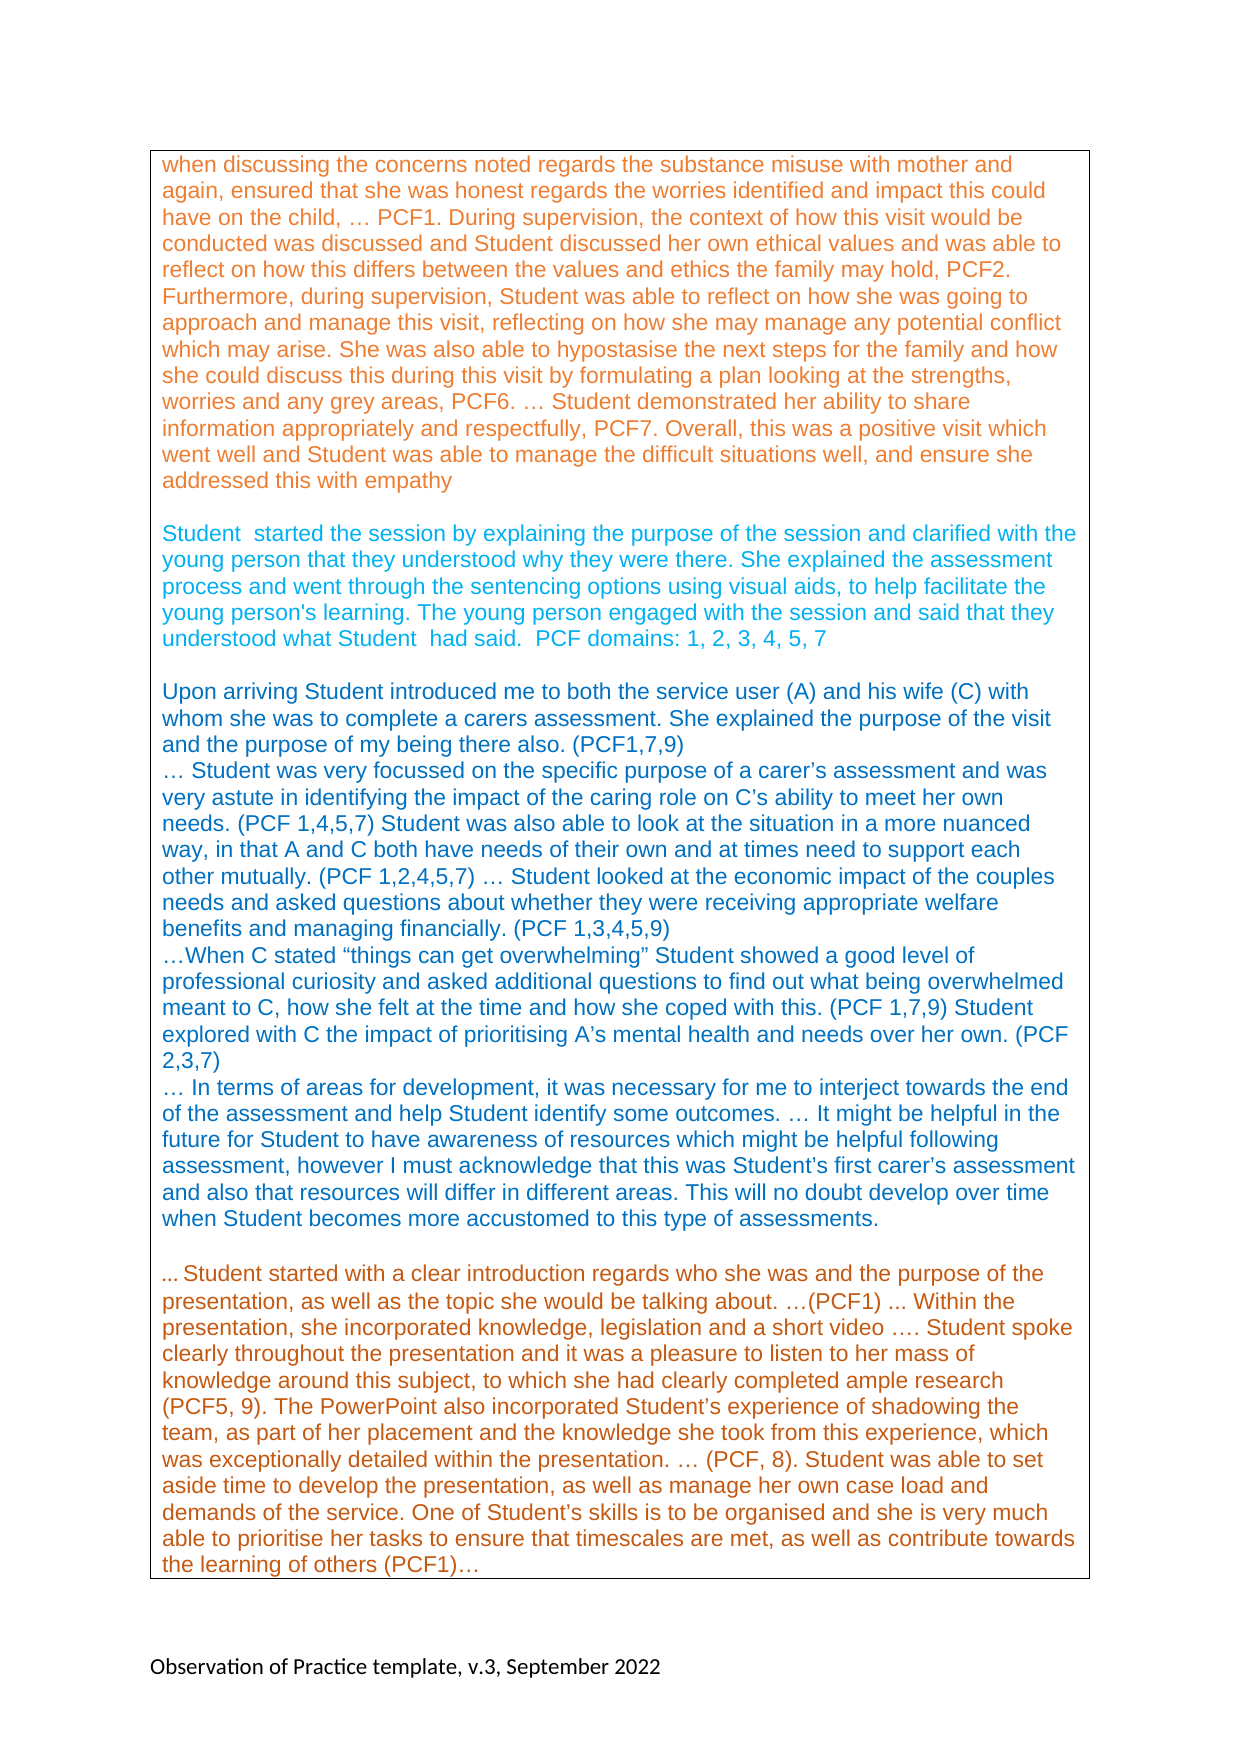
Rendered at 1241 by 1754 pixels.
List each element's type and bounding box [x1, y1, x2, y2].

table_cell [151, 151, 1089, 1577]
